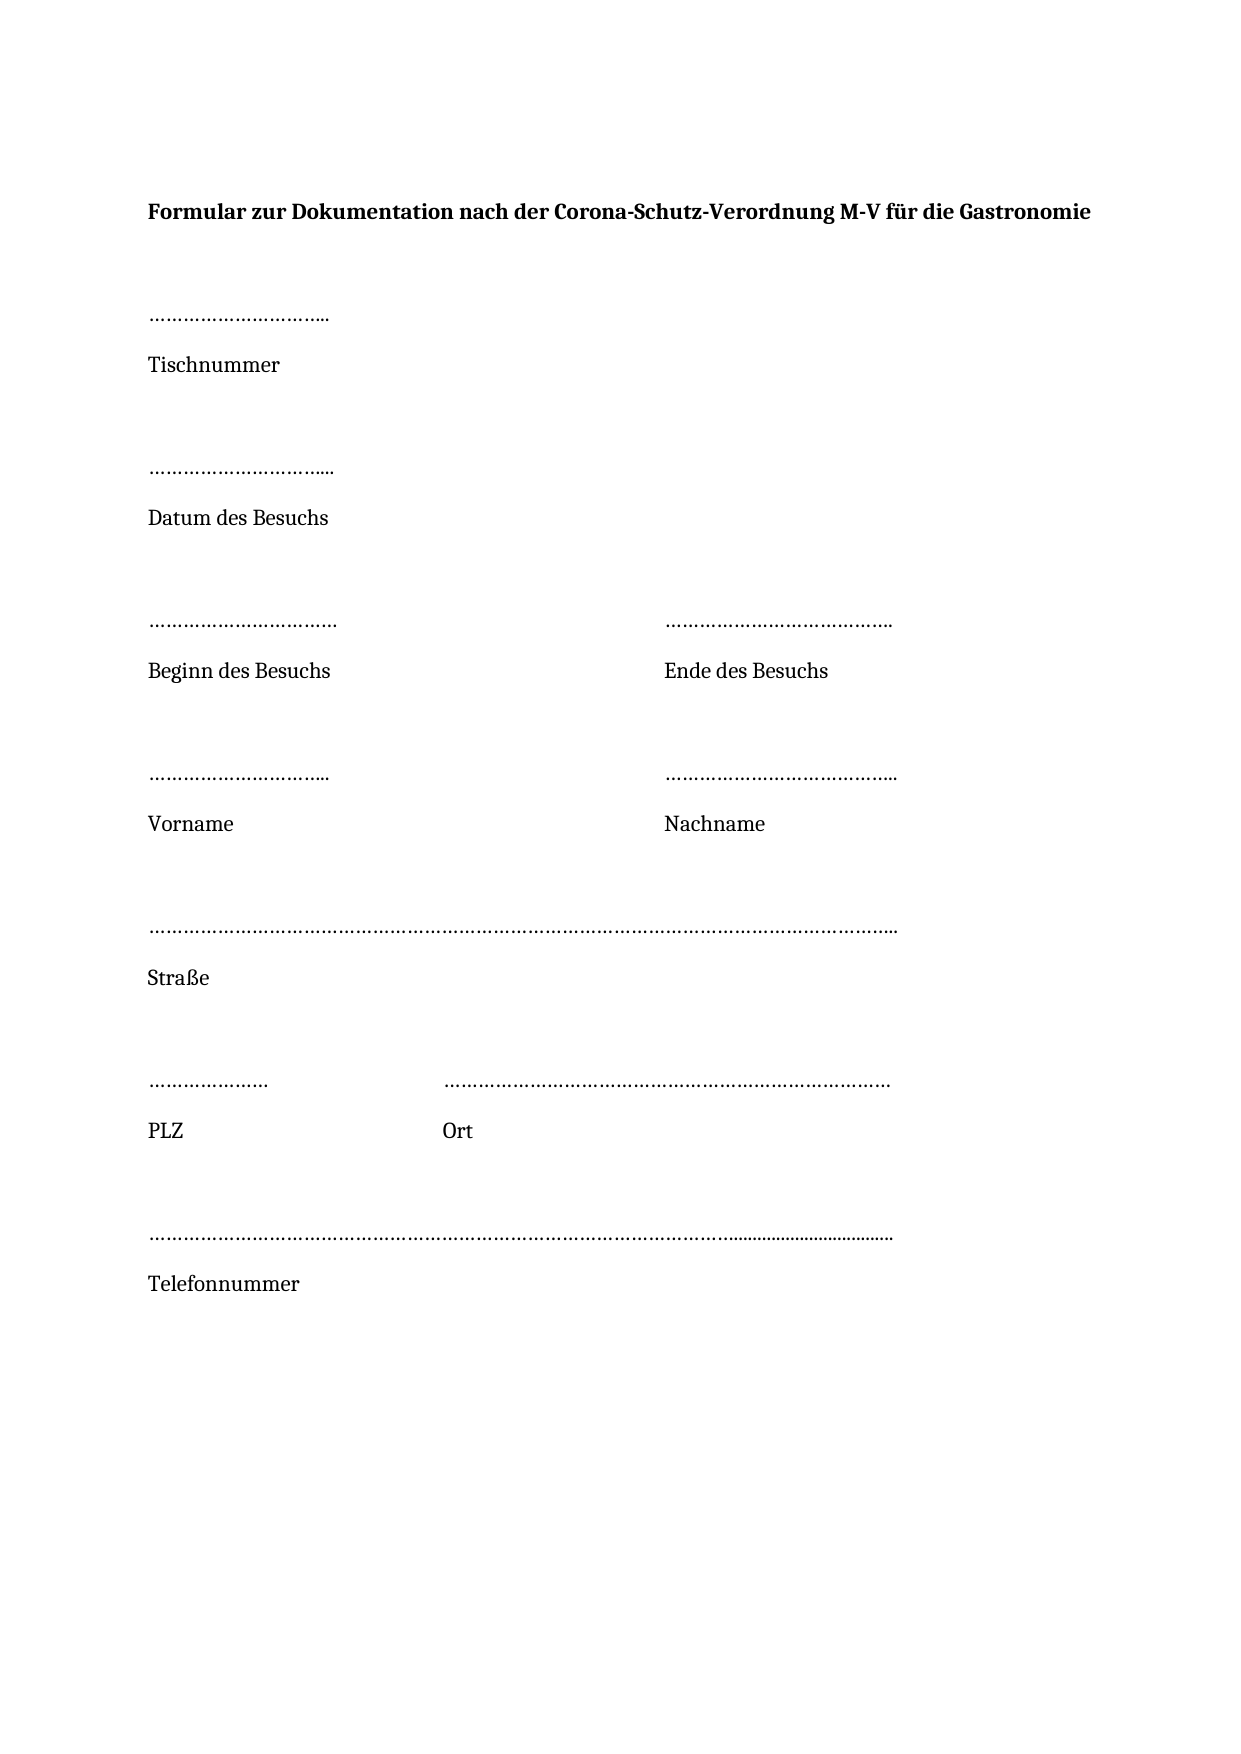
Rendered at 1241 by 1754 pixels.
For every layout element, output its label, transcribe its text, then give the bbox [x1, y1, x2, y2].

text Tischnummer [148, 352, 1093, 378]
text Telefonnummer [148, 1271, 1093, 1297]
text ………………………….. ………………………………….. [148, 760, 1093, 786]
text ………………………………………………………………………………………….................................. [148, 1219, 1093, 1246]
text ………………………….. [148, 301, 1093, 327]
text ………………… …………………………………………………………………… [148, 1066, 1093, 1093]
text ………………………………………………………………………………………………………………….. [148, 913, 1093, 939]
text Beginn des Besuchs Ende des Besuchs [148, 658, 1093, 684]
text …………………………... [148, 454, 1093, 480]
text Formular zur Dokumentation nach der Corona-Schutz-Verordnung M-V für die Gastronomie [148, 199, 1093, 225]
text Straße [148, 964, 1093, 991]
text Vorname Nachname [148, 811, 1093, 837]
text Datum des Besuchs [148, 505, 1093, 531]
text …………………………… …………………………………. [148, 607, 1093, 633]
text PLZ Ort [148, 1117, 1093, 1144]
